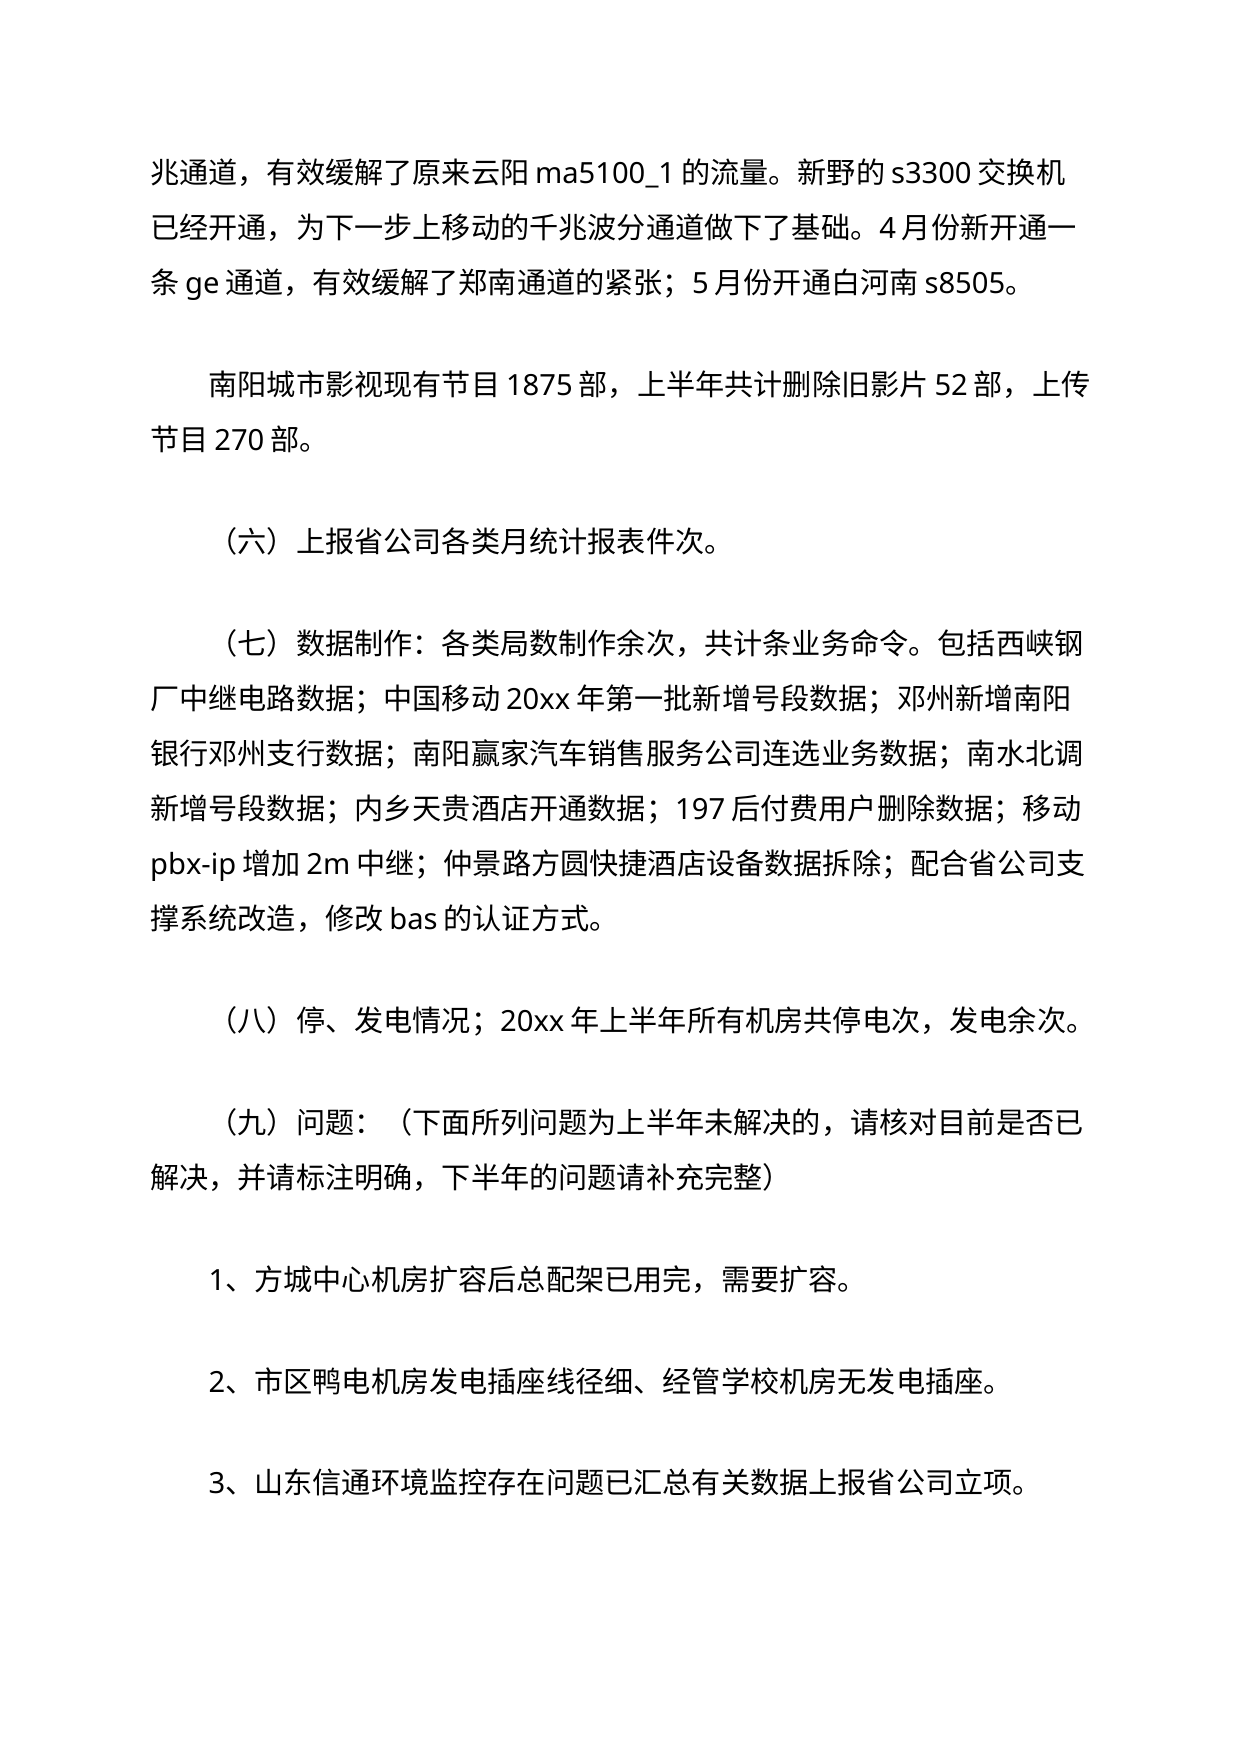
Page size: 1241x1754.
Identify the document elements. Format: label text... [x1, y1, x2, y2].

text 3、山东信通环境监控存在问题已汇总有关数据上报省公司立项。 [150, 1460, 1090, 1502]
text （八）停、发电情况；20xx年上半年所有机房共停电次，发电余次。 [150, 997, 1090, 1040]
text （九）问题：（下面所列问题为上半年未解决的，请核对目前是否已解决，并请标注明确，下半年的问题请补充完整） [150, 1099, 1090, 1197]
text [150, 150, 1090, 302]
text （七）数据制作：各类局数制作余次，共计条业务命令。包括西峡钢厂中继电路数据；中国移动20xx年第一批新增号段数据；邓州新增南阳银行邓州支行数据；南阳赢家汽车销售服务公司连选业务数据；南水北调新增号段数据；内乡天贵酒店开通数据；197后付费用户删除数据；移动pbx-ip增加2m中继；仲景路方圆快捷酒店设备数据拆除；配合省公司支撑系统改造，修改bas的认证方式。 [150, 621, 1090, 938]
text 2、市区鸭电机房发电插座线径细、经管学校机房无发电插座。 [150, 1358, 1090, 1401]
text 1、方城中心机房扩容后总配架已用完，需要扩容。 [150, 1256, 1090, 1298]
text （六）上报省公司各类月统计报表件次。 [150, 519, 1090, 561]
text 南阳城市影视现有节目1875部，上半年共计删除旧影片52部，上传节目270部。 [150, 362, 1090, 459]
